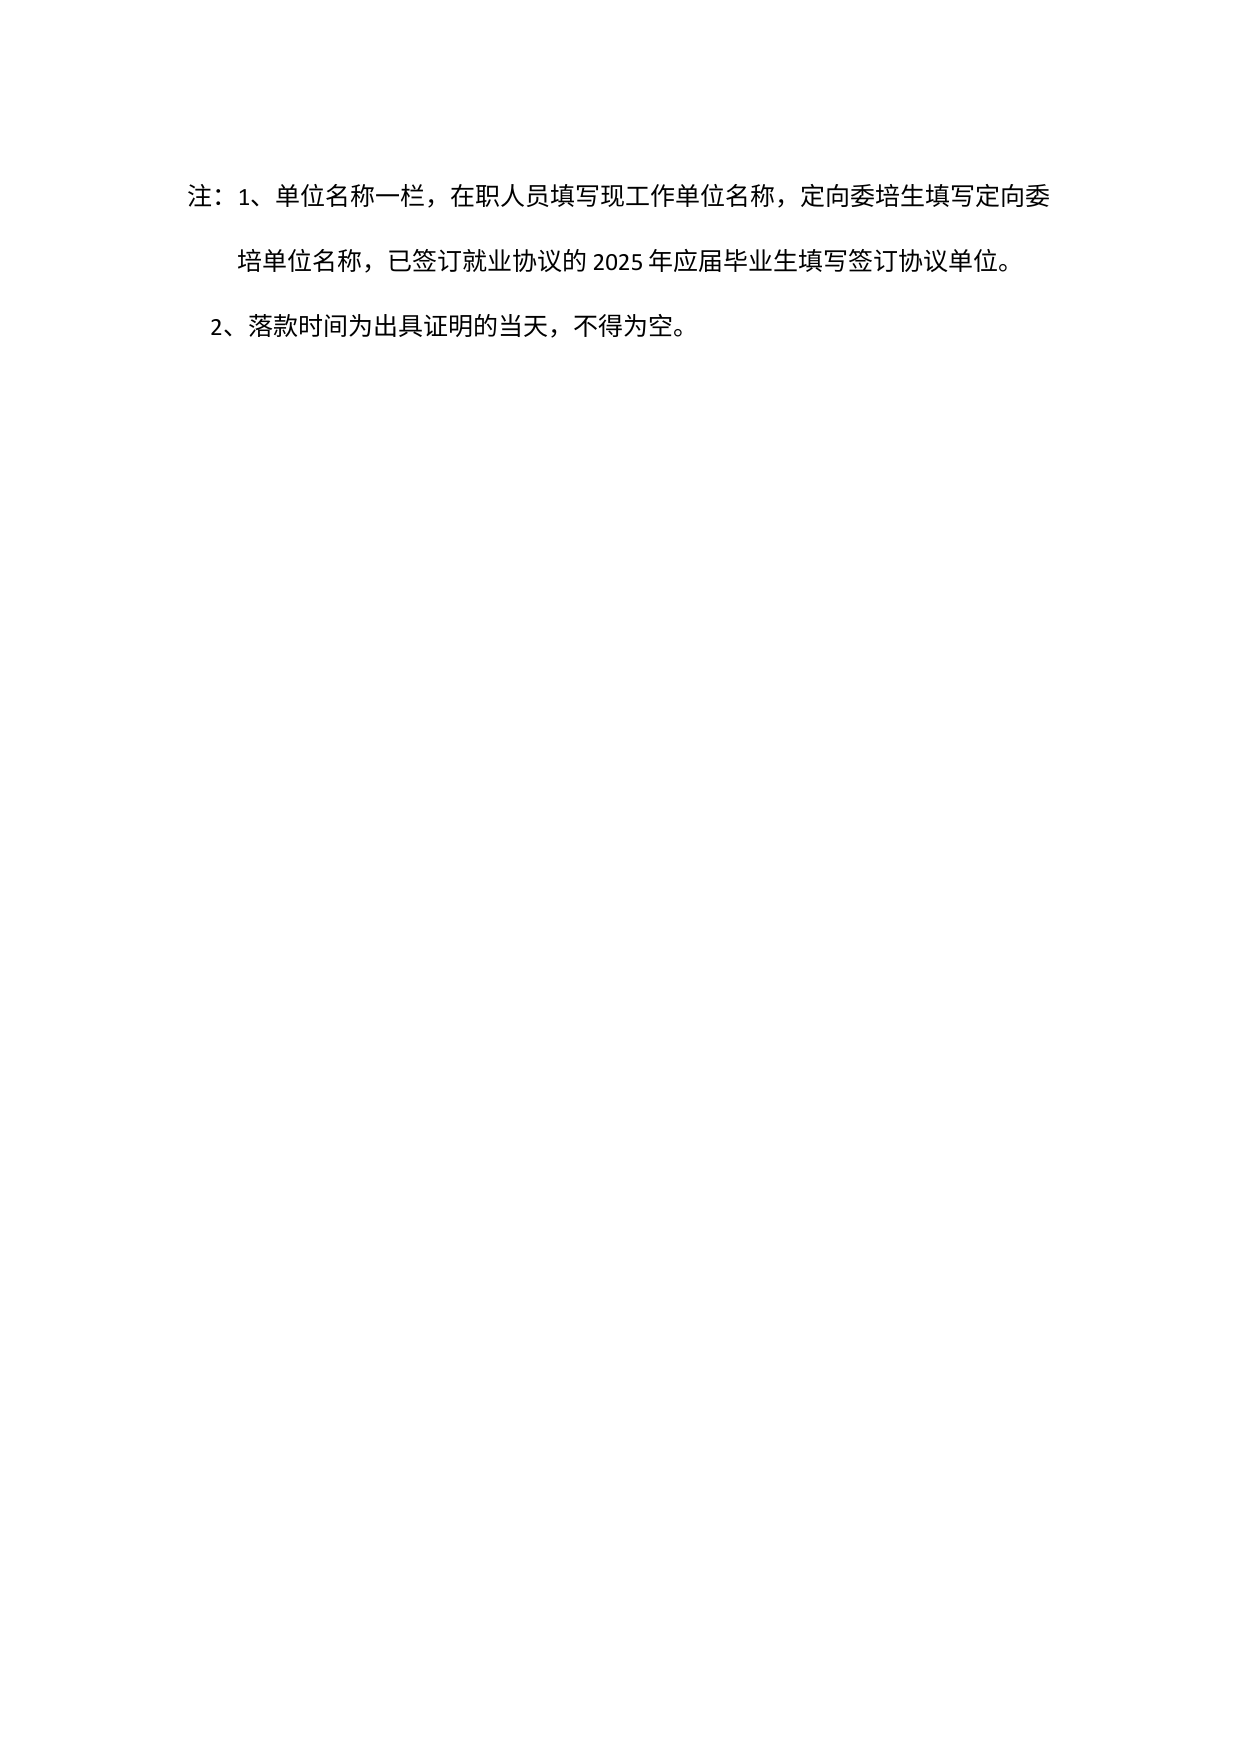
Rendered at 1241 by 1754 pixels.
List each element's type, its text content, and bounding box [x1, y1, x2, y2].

text 2、落款时间为出具证明的当天，不得为空。 [187, 292, 1053, 357]
text 注：1、单位名称一栏，在职人员填写现工作单位名称，定向委培生填写定向委培单位名称，已签订就业协议的2025年应届毕业生填写签订协议单位。 [187, 162, 1053, 292]
